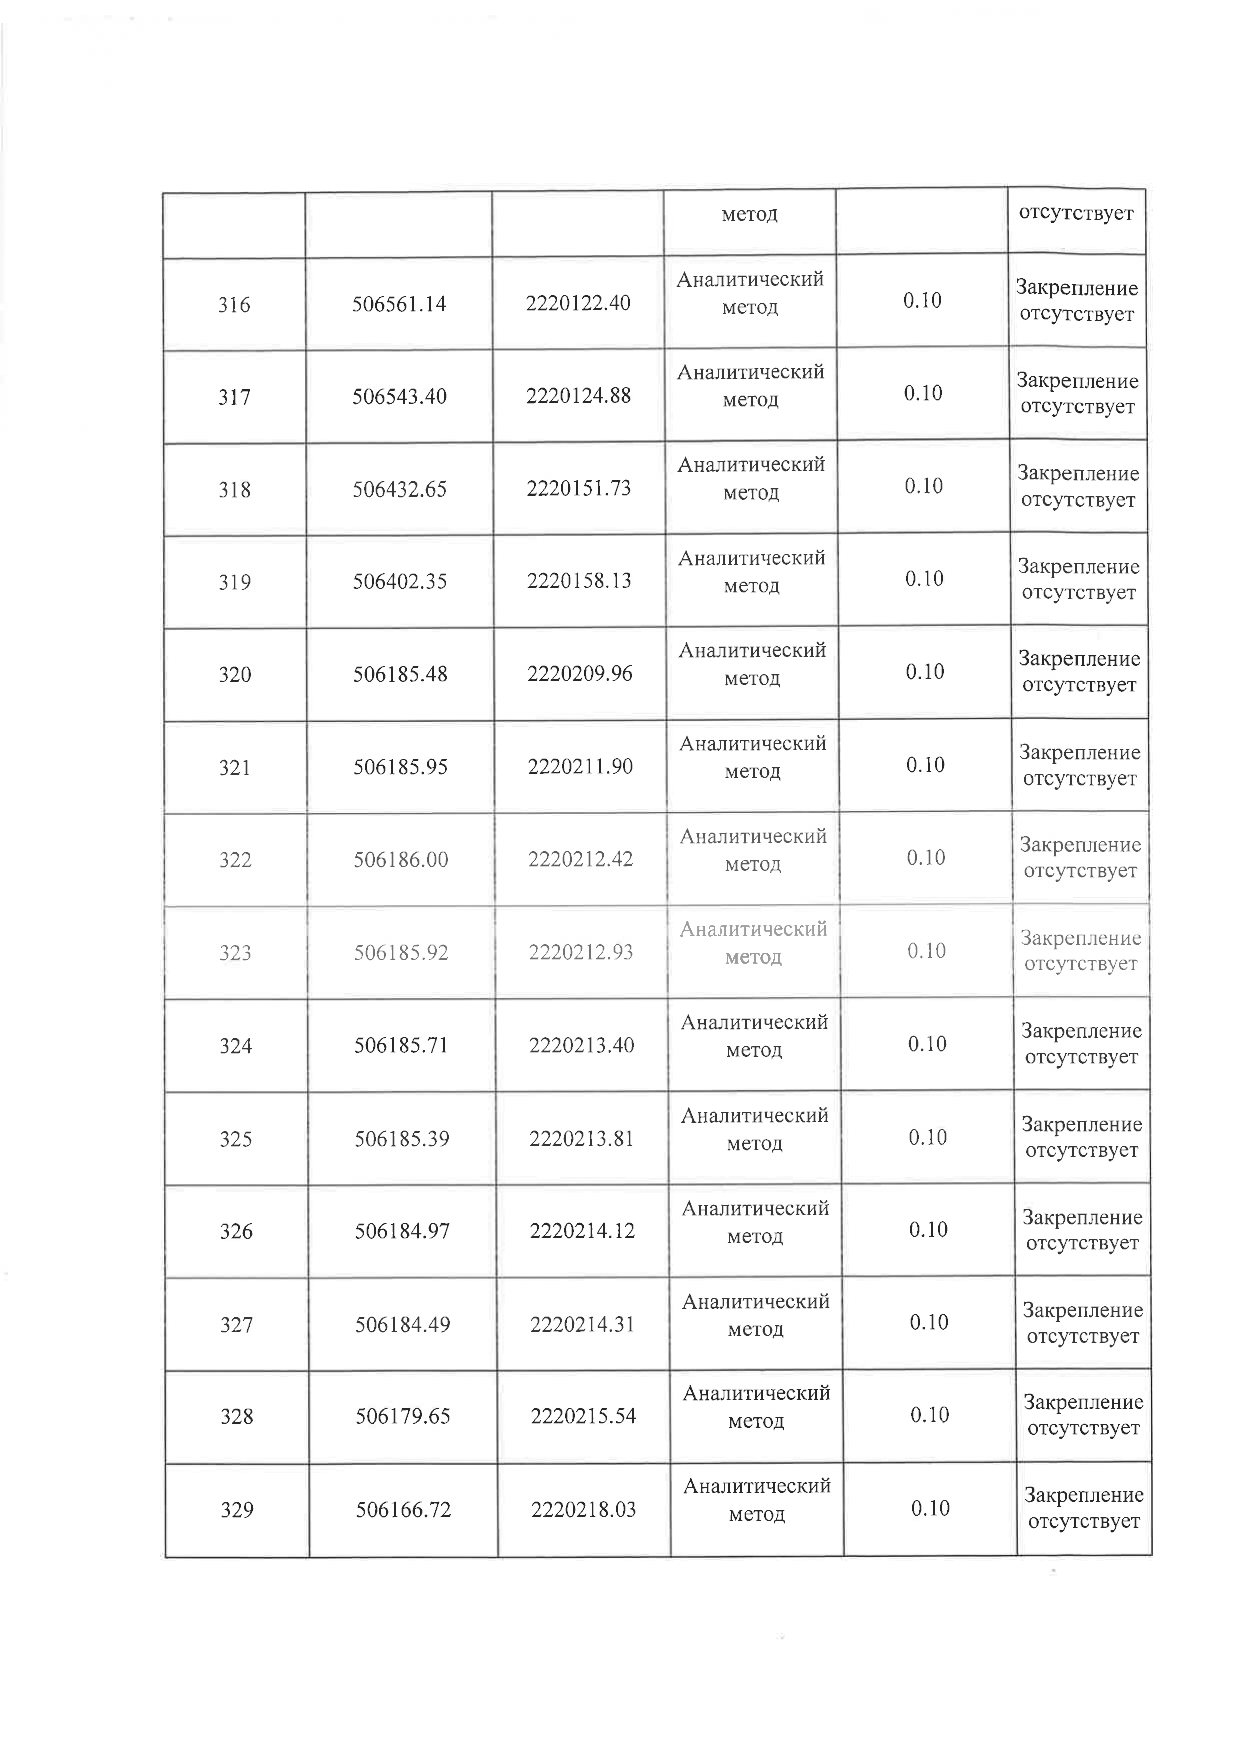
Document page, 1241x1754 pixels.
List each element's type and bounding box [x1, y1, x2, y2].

picture [0, 7, 1153, 1641]
